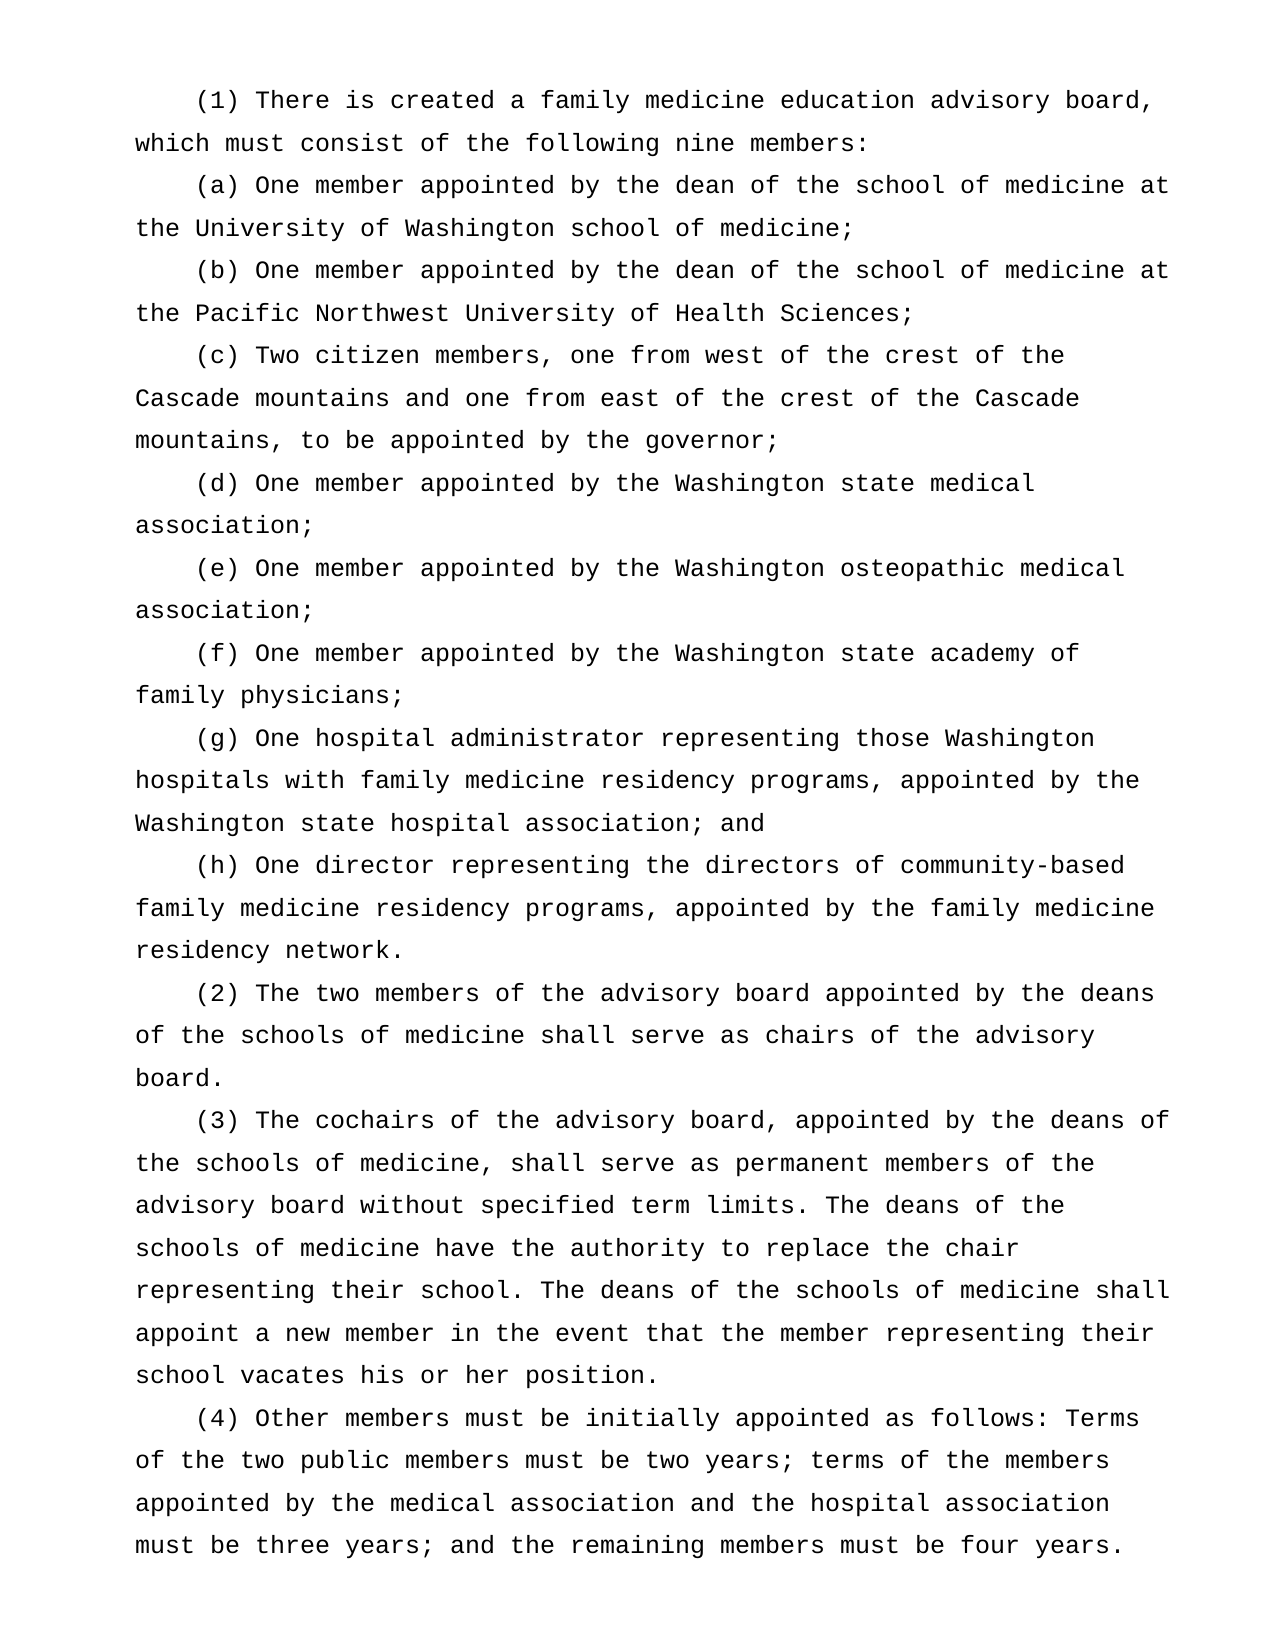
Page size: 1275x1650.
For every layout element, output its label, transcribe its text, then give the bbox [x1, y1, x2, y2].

text (h) One director representing the directors of community-based family medicine residency programs, appointed by the family medicine residency network. [135, 840, 1170, 967]
text (d) One member appointed by the Washington state medical association; [135, 457, 1170, 542]
text (c) Two citizen members, one from west of the crest of the Cascade mountains and one from east of the crest of the Cascade mountains, to be appointed by the governor; [135, 330, 1170, 457]
text (a) One member appointed by the dean of the school of medicine at the University of Washington school of medicine; [135, 160, 1170, 245]
text (1) There is created a family medicine education advisory board, which must consist of the following nine members: [135, 75, 1170, 160]
text (3) The cochairs of the advisory board, appointed by the deans of the schools of medicine, shall serve as permanent members of the advisory board without specified term limits. The deans of the schools of medicine have the authority to replace the chair representing their school. The deans of the schools of medicine shall appoint a new member in the event that the member representing their school vacates his or her position. [135, 1095, 1170, 1392]
text (2) The two members of the advisory board appointed by the deans of the schools of medicine shall serve as chairs of the advisory board. [135, 967, 1170, 1095]
text (e) One member appointed by the Washington osteopathic medical association; [135, 542, 1170, 627]
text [135, 1392, 1170, 1562]
text (f) One member appointed by the Washington state academy of family physicians; [135, 627, 1170, 712]
text (b) One member appointed by the dean of the school of medicine at the Pacific Northwest University of Health Sciences; [135, 245, 1170, 330]
text (g) One hospital administrator representing those Washington hospitals with family medicine residency programs, appointed by the Washington state hospital association; and [135, 712, 1170, 840]
